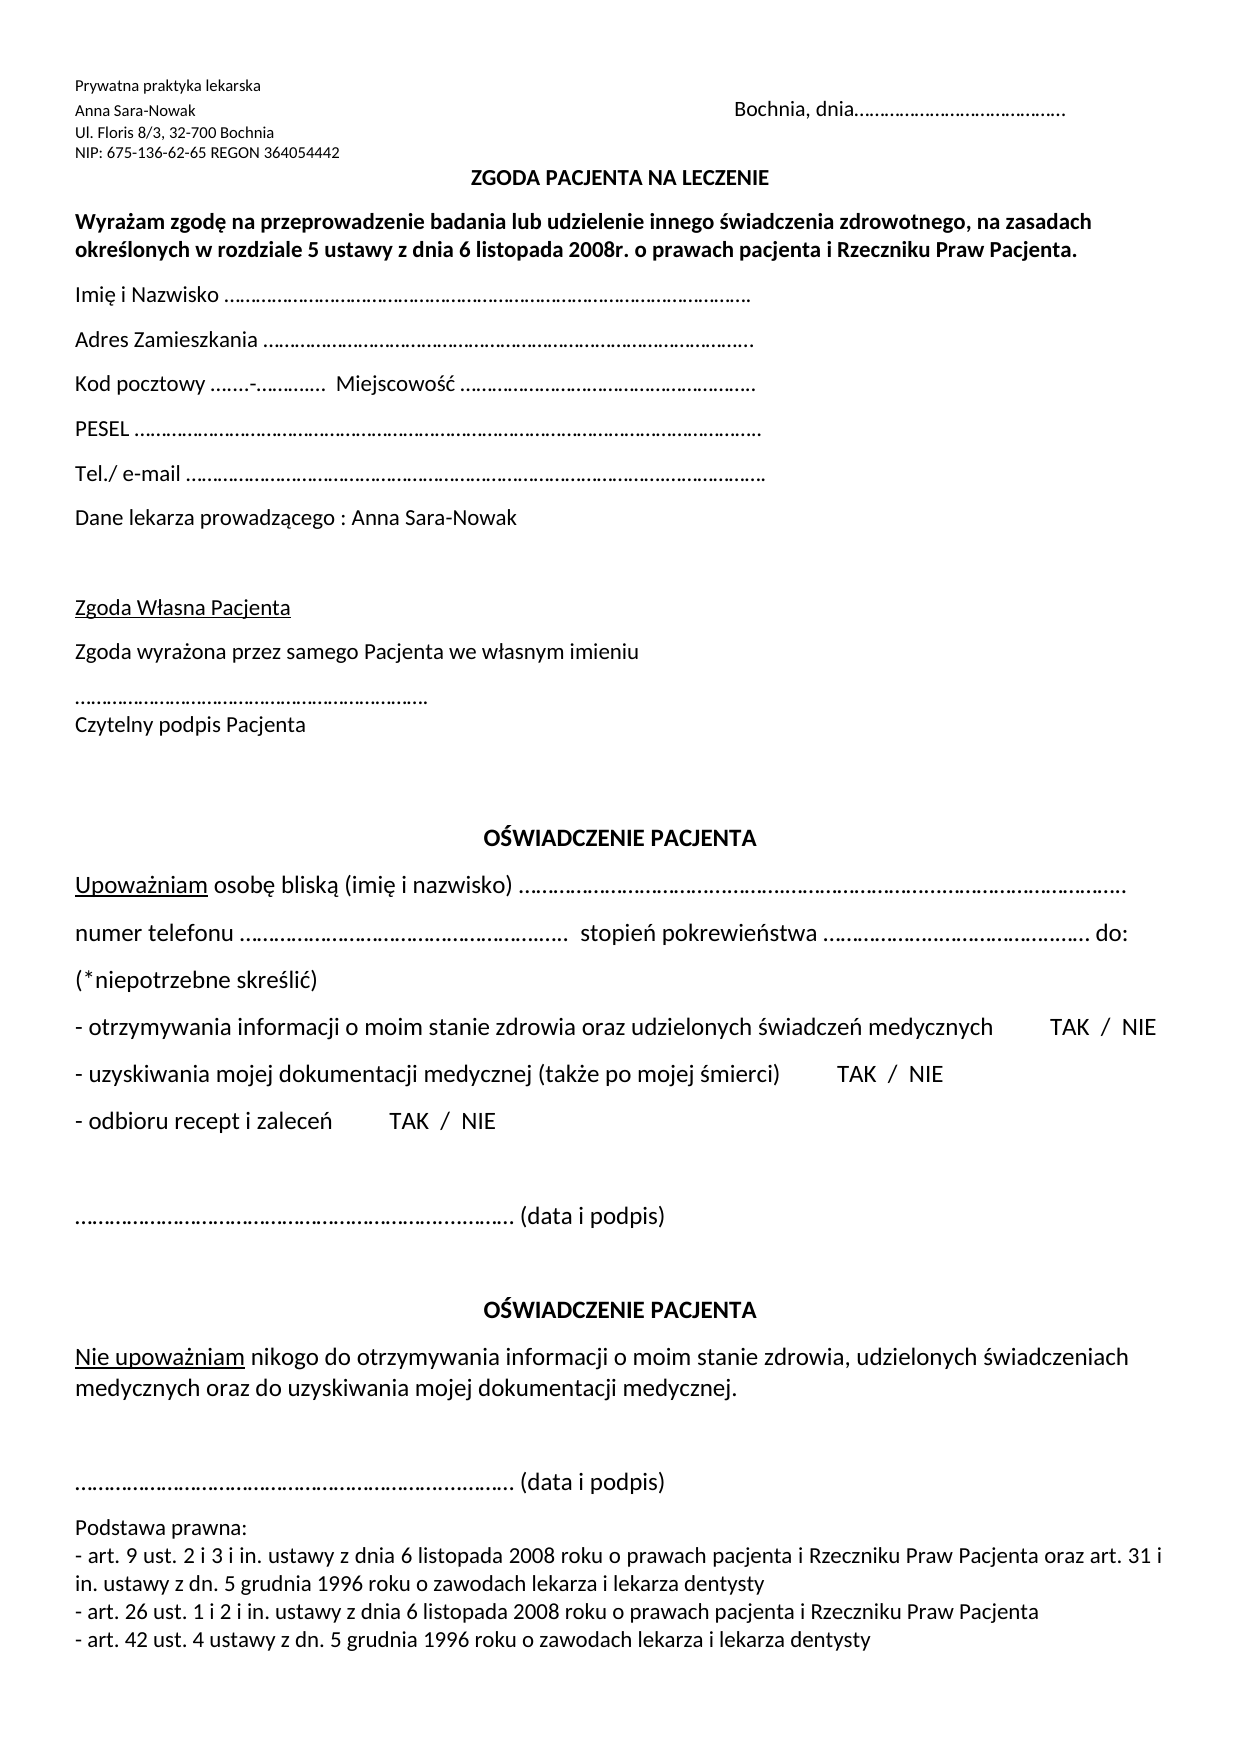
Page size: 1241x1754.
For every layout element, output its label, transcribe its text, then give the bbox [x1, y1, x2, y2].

text Dane lekarza prowadzącego : Anna Sara-Nowak [75, 503, 1165, 531]
text ZGODA PACJENTA NA LECZENIE [75, 163, 1165, 191]
text - odbioru recept i zaleceń TAK / NIE [75, 1105, 1165, 1136]
text Adres Zamieszkania ………………………………………………………………………………... [75, 325, 1165, 353]
text Nie upoważniam nikogo do otrzymywania informacji o moim stanie zdrowia, udzielonych świadczeniach medycznych oraz do uzyskiwania mojej dokumentacji medycznej. [75, 1341, 1165, 1402]
text Zgoda Własna Pacjenta [75, 593, 1165, 621]
text Wyrażam zgodę na przeprowadzenie badania lub udzielenie innego świadczenia zdrowotnego, na zasadach określonych w rozdziale 5 ustawy z dnia 6 listopada 2008r. o prawach pacjenta i Rzeczniku Praw Pacjenta. [75, 207, 1165, 263]
text Upoważniam osobę bliską (imię i nazwisko) ……………………………...……….……………………...………………………….. [75, 869, 1165, 900]
text NIP: 675-136-62-65 REGON 364054442 [75, 142, 1165, 163]
text Imię i Nazwisko ………………………………………………………………………………………. [75, 280, 1165, 308]
text (*niepotrzebne skreślić) [75, 964, 1165, 994]
text OŚWIADCZENIE PACJENTA [75, 822, 1165, 853]
text - otrzymywania informacji o moim stanie zdrowia oraz udzielonych świadczeń medycznych TAK / NIE [75, 1011, 1165, 1042]
text Podstawa prawna: [75, 1513, 1165, 1541]
text Zgoda wyrażona przez samego Pacjenta we własnym imieniu [75, 637, 1165, 666]
text …………………………………………………………. [75, 682, 1165, 710]
text - uzyskiwania mojej dokumentacji medycznej (także po mojej śmierci) TAK / NIE [75, 1058, 1165, 1089]
text numer telefonu …………………………………………….….. stopień pokrewieństwa ………………..………………..…… do: [75, 917, 1165, 947]
text Anna Sara-Nowak Bochnia, dnia…………………………………… [75, 95, 1165, 122]
text Tel./ e-mail ……………………………………………………………………………….………………. [75, 459, 1165, 487]
text ………………………………………………………....……… (data i podpis) ⁯ [75, 1466, 1165, 1497]
text - art. 26 ust. 1 i 2 i in. ustawy z dnia 6 listopada 2008 roku o prawach pacjenta i Rzeczniku Praw Pacjenta [75, 1597, 1165, 1626]
text ………………………………………………………....……… (data i podpis) [75, 1200, 1165, 1230]
text PESEL ……………………………………………………………………………………………………….. [75, 414, 1165, 442]
text Ul. Floris 8/3, 32-700 Bochnia [75, 122, 1165, 142]
text Czytelny podpis Pacjenta [75, 710, 1165, 738]
text - art. 42 ust. 4 ustawy z dn. 5 grudnia 1996 roku o zawodach lekarza i lekarza dentysty [75, 1626, 1165, 1653]
text - art. 9 ust. 2 i 3 i in. ustawy z dnia 6 listopada 2008 roku o prawach pacjenta i Rzeczniku Praw Pacjenta oraz art. 31 i in. ustawy z dn. 5 grudnia 1996 roku o zawodach lekarza i lekarza dentysty [75, 1541, 1165, 1597]
text OŚWIADCZENIE PACJENTA [75, 1294, 1165, 1325]
text Prywatna praktyka lekarska [75, 75, 1165, 95]
text Kod pocztowy …....-……….… Miejscowość ……………………………………………….. [75, 369, 1165, 397]
